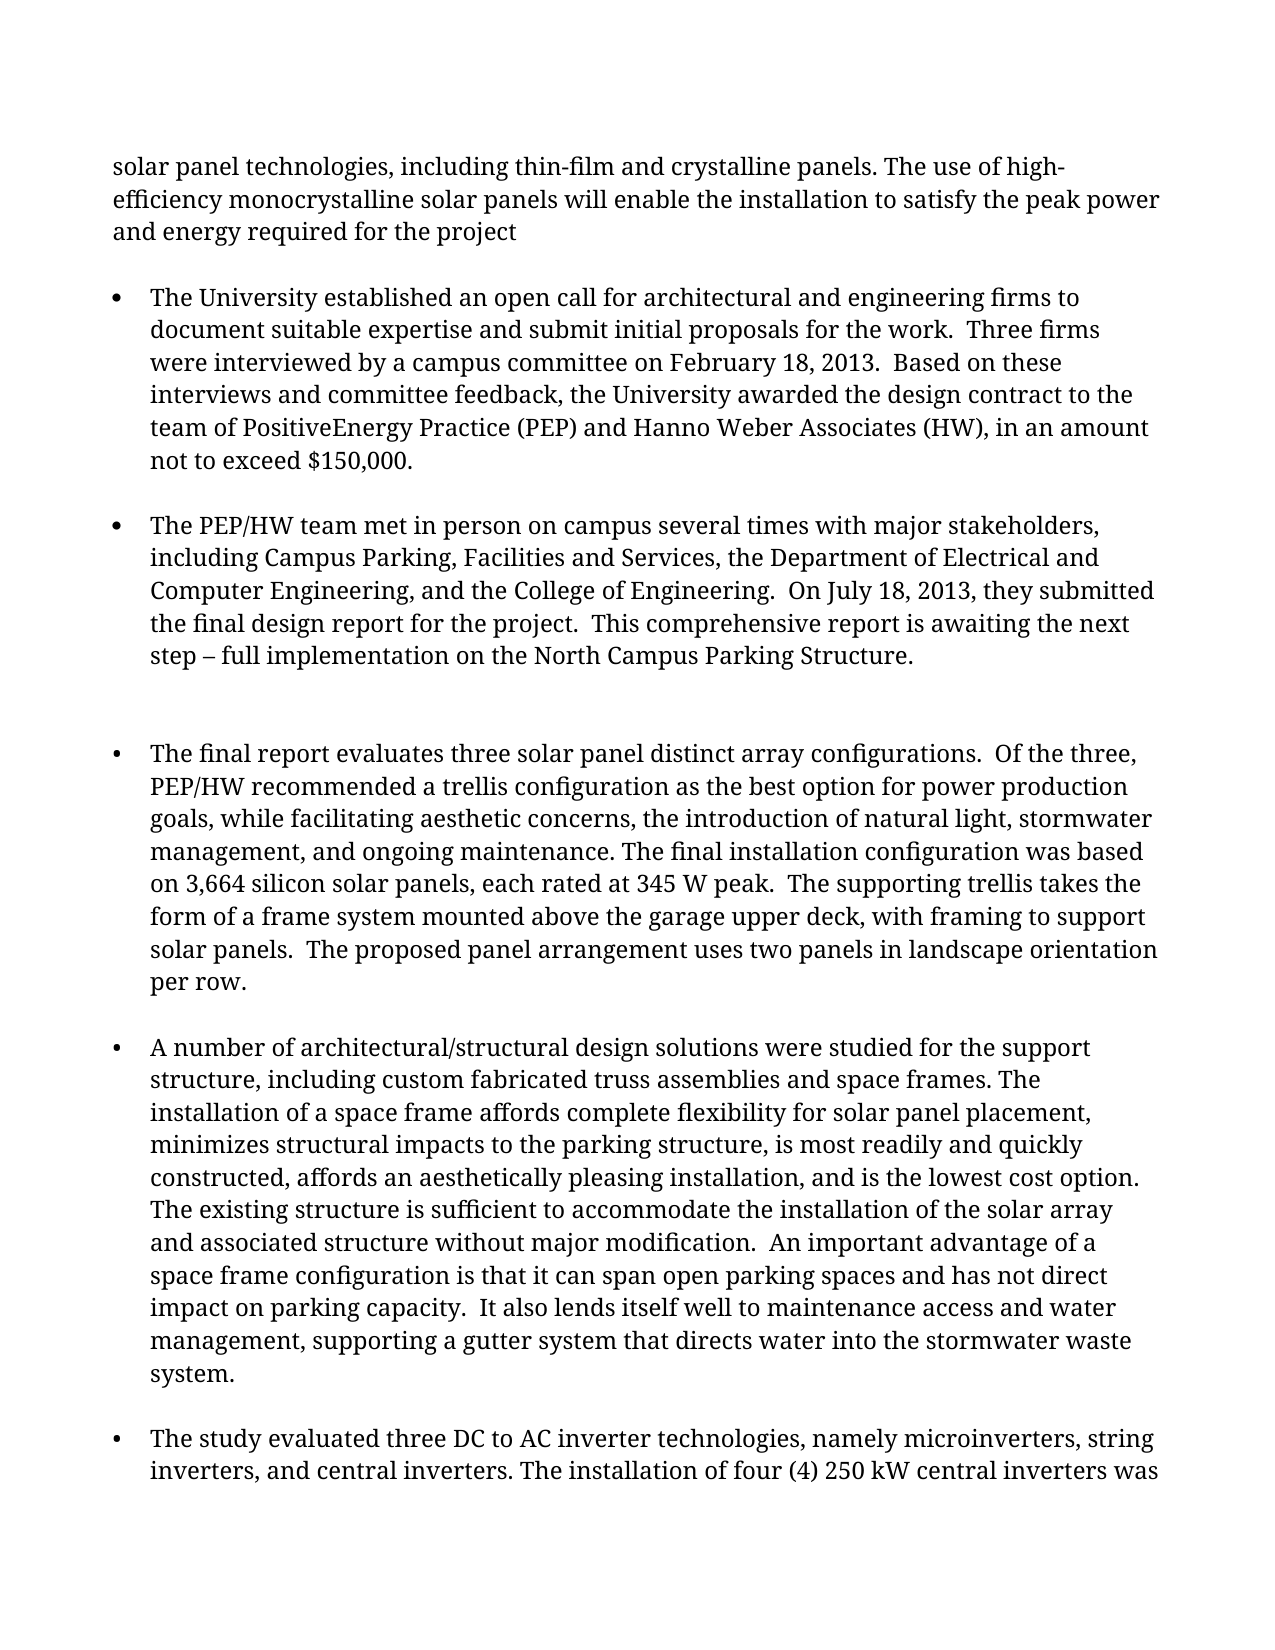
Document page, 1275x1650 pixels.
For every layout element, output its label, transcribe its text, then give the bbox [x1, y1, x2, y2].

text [112, 150, 1162, 248]
list The PEP/HW team met in person on campus several times with major stakeholders, including Campus Parking, Facilities and Services, the Department of Electrical and Computer Engineering, and the College of Engineering. On July 18, 2013, they submitted the final design report for the project. This comprehensive report is awaiting the next step – full implementation on the North Campus Parking Structure. [112, 509, 1162, 672]
text • The final report evaluates three solar panel distinct array configurations. Of the three, PEP/HW recommended a trellis configuration as the best option for power production goals, while facilitating aesthetic concerns, the introduction of natural light, stormwater management, and ongoing maintenance. The final installation configuration was based on 3,664 silicon solar panels, each rated at 345 W peak. The supporting trellis takes the form of a frame system mounted above the garage upper deck, with framing to support solar panels. The proposed panel arrangement uses two panels in landscape orientation per row. [112, 737, 1162, 998]
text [112, 1422, 1162, 1487]
text • A number of architectural/structural design solutions were studied for the support structure, including custom fabricated truss assemblies and space frames. The installation of a space frame affords complete flexibility for solar panel placement, minimizes structural impacts to the parking structure, is most readily and quickly constructed, affords an aesthetically pleasing installation, and is the lowest cost option. The existing structure is sufficient to accommodate the installation of the solar array and associated structure without major modification. An important advantage of a space frame configuration is that it can span open parking spaces and has not direct impact on parking capacity. It also lends itself well to maintenance access and water management, supporting a gutter system that directs water into the stormwater waste system. [112, 1030, 1162, 1389]
list The University established an open call for architectural and engineering firms to document suitable expertise and submit initial proposals for the work. Three firms were interviewed by a campus committee on February 18, 2013. Based on these interviews and committee feedback, the University awarded the design contract to the team of PositiveEnergy Practice (PEP) and Hanno Weber Associates (HW), in an amount not to exceed $150,000. [112, 280, 1162, 476]
